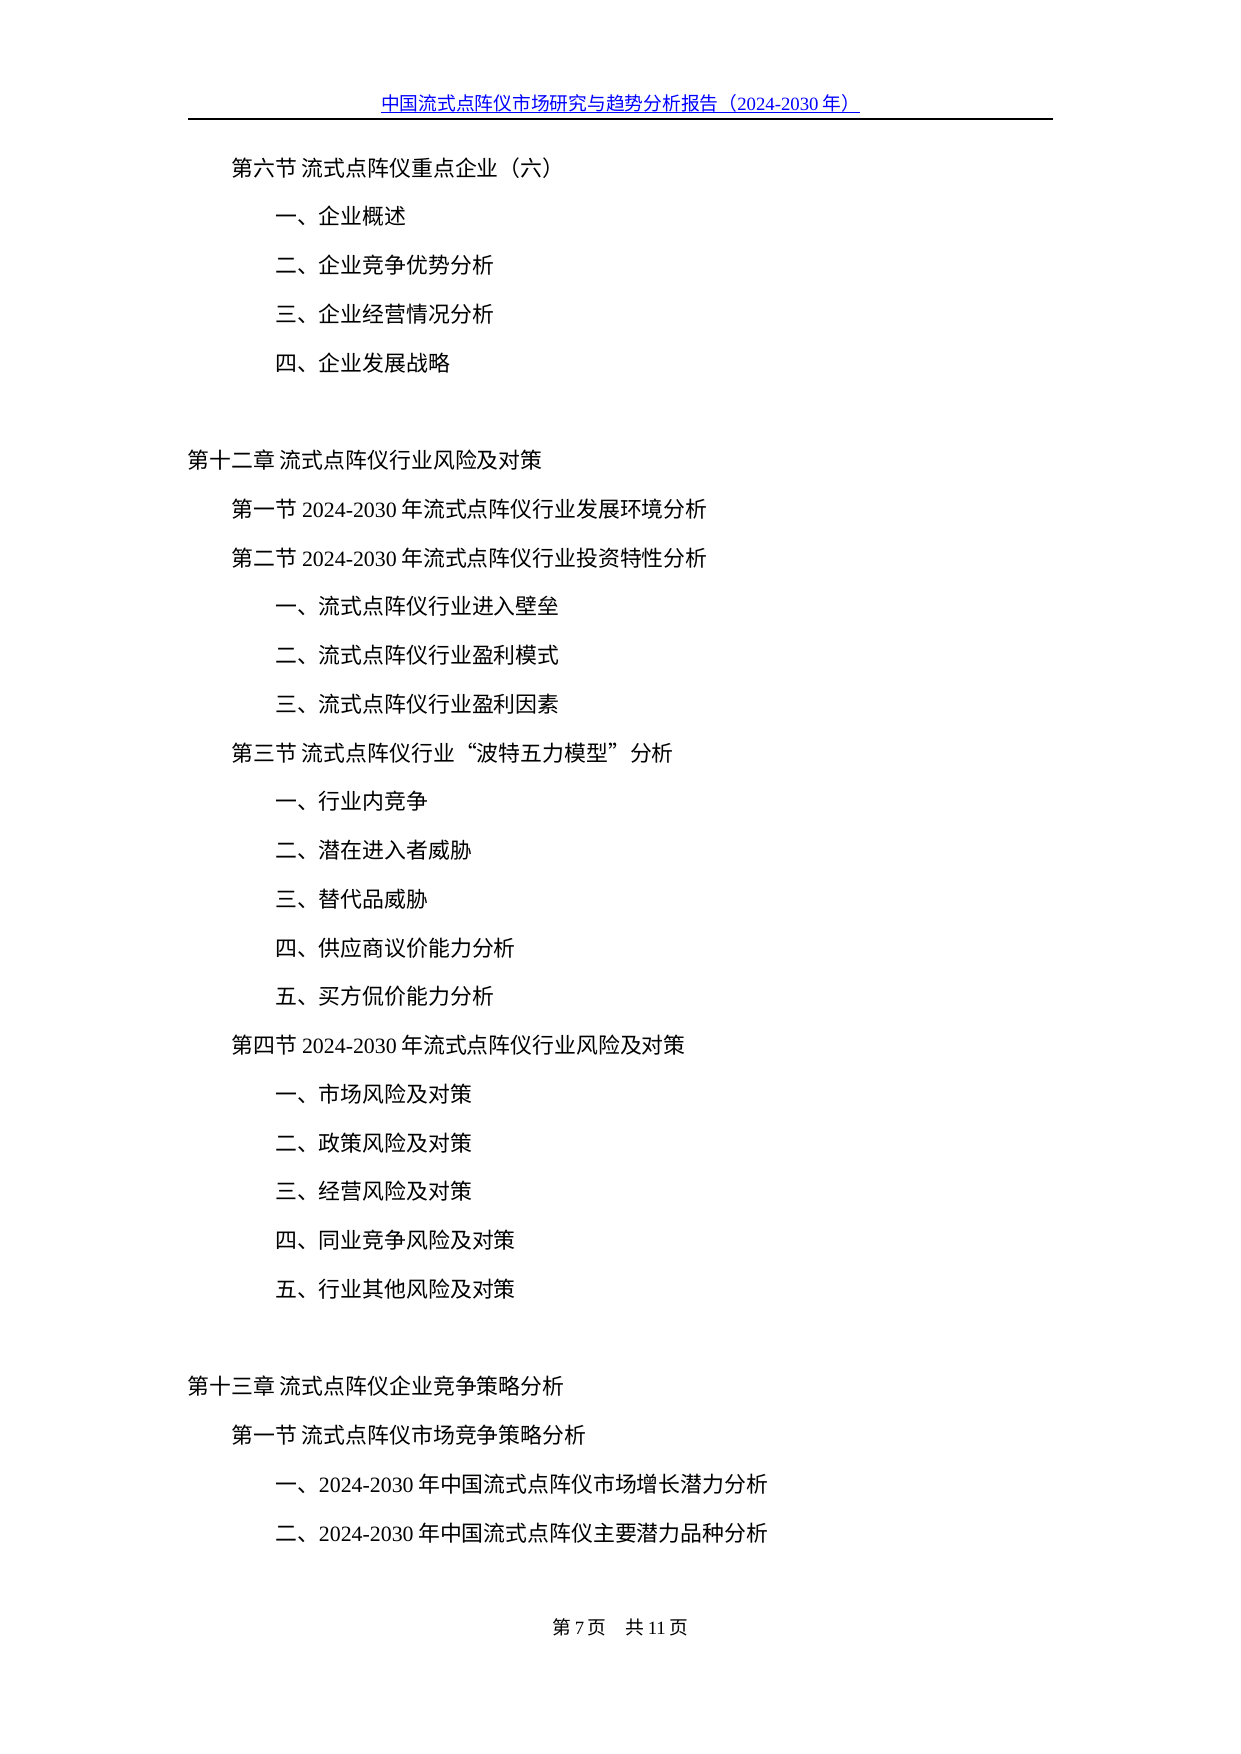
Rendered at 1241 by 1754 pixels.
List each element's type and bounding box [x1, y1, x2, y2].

text [187, 150, 1053, 1548]
